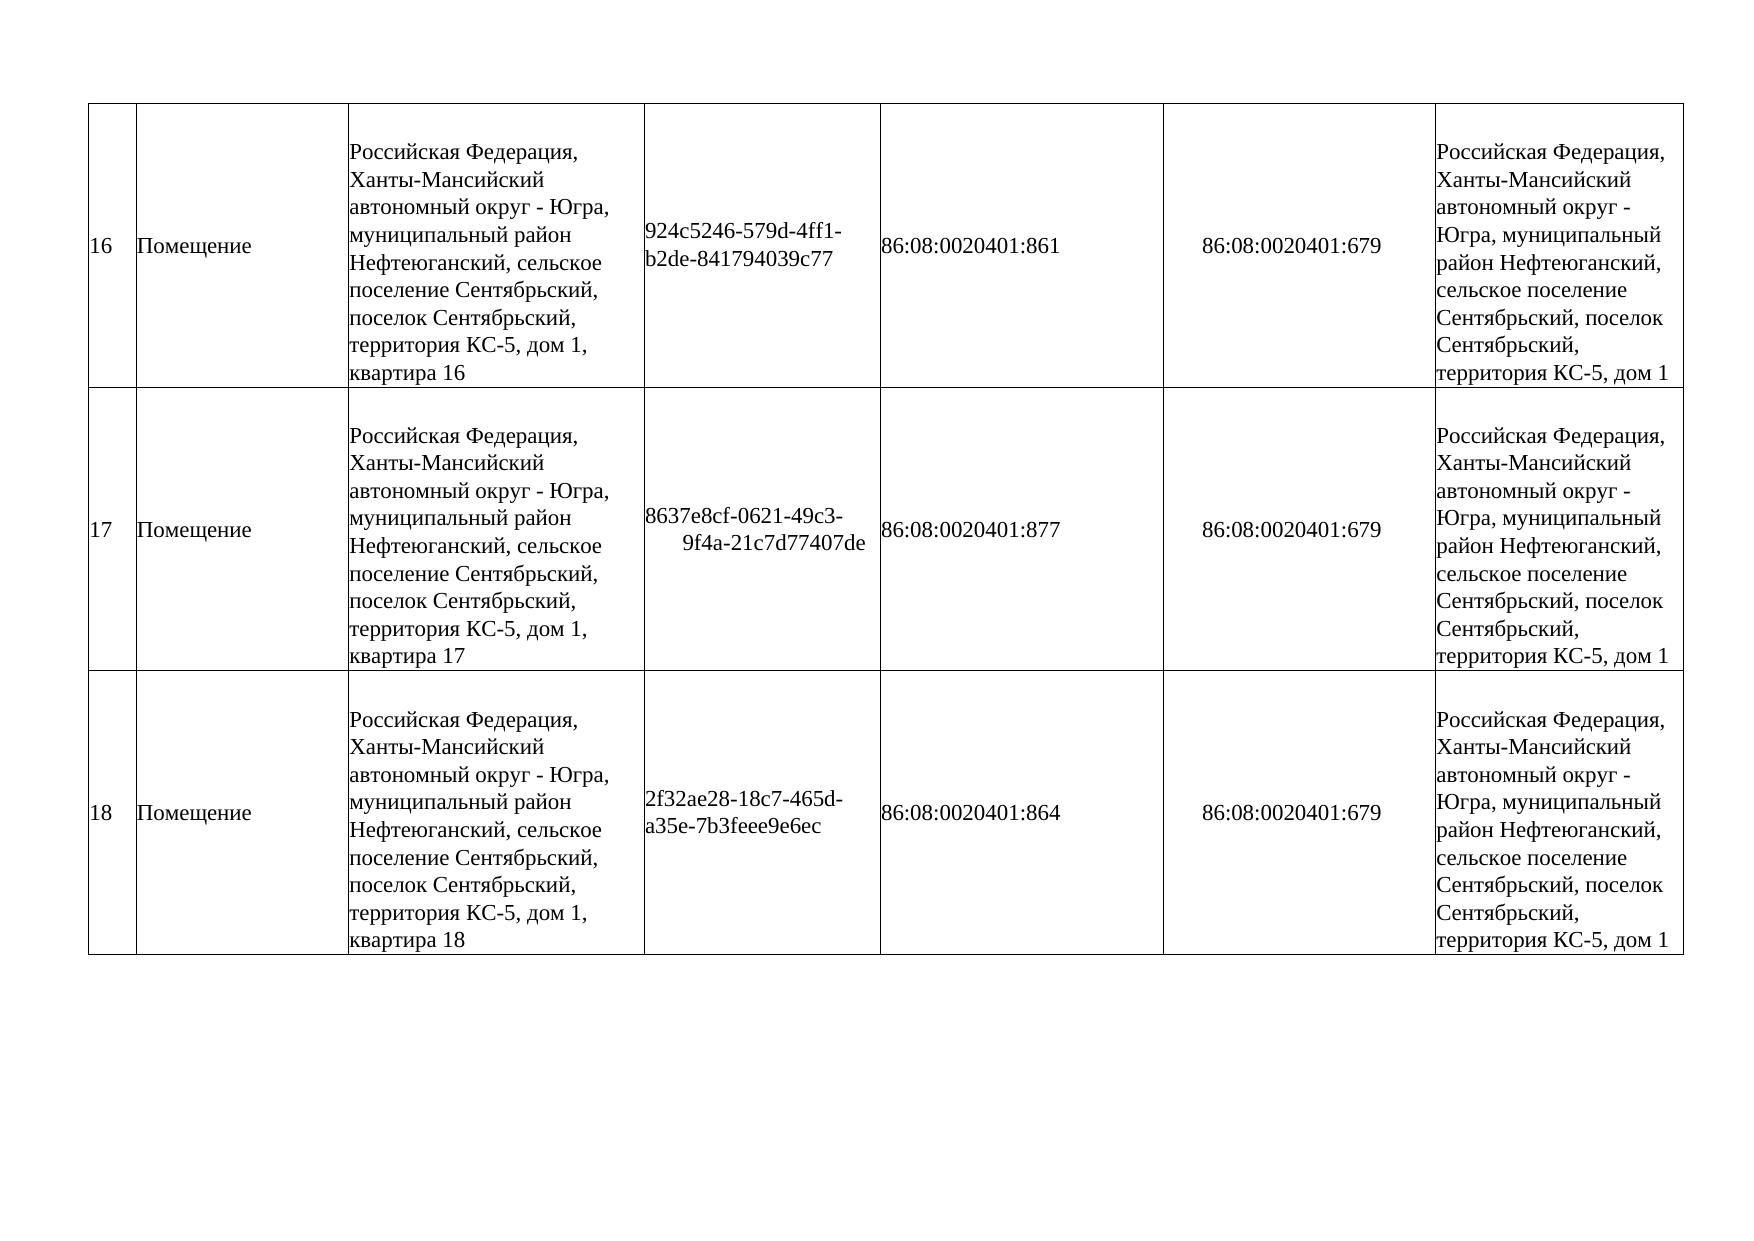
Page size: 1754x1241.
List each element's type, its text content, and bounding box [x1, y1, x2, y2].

table_header 86:08:0020401:861 [881, 104, 1163, 387]
table_header Российская Федерация, Ханты-Мансийский автономный округ - Югра, муниципальный район Нефтеюганский, сельское поселение Сентябрьский, поселок Сентябрьский, территория КС-5, дом 1, квартира 16 [349, 104, 644, 387]
table_cell 86:08:0020401:877 [881, 388, 1163, 670]
table_header Российская Федерация, Ханты-Мансийский автономный округ - Югра, муниципальный район Нефтеюганский, сельское поселение Сентябрьский, поселок Сентябрьский, территория КС-5, дом 1 [1436, 104, 1683, 387]
table_cell Российская Федерация, Ханты-Мансийский автономный округ - Югра, муниципальный район Нефтеюганский, сельское поселение Сентябрьский, поселок Сентябрьский, территория КС-5, дом 1, квартира 18 [349, 671, 644, 954]
table_cell Российская Федерация, Ханты-Мансийский автономный округ - Югра, муниципальный район Нефтеюганский, сельское поселение Сентябрьский, поселок Сентябрьский, территория КС-5, дом 1 [1436, 388, 1683, 670]
table_cell 2f32ae28-18c7-465d- a35e-7b3feee9e6ec [645, 671, 880, 954]
table_header Помещение [137, 104, 348, 387]
table_cell 8637e8cf-0621-49c3- 9f4a-21c7d77407de [645, 388, 880, 670]
table_cell Помещение [137, 388, 348, 670]
table_cell 86:08:0020401:679 [1164, 388, 1435, 670]
table_cell Помещение [137, 671, 348, 954]
table_cell 17 [89, 388, 136, 670]
table_cell Российская Федерация, Ханты-Мансийский автономный округ - Югра, муниципальный район Нефтеюганский, сельское поселение Сентябрьский, поселок Сентябрьский, территория КС-5, дом 1, квартира 17 [349, 388, 644, 670]
table_cell 86:08:0020401:864 [881, 671, 1163, 954]
table_cell 18 [89, 671, 136, 954]
table_cell Российская Федерация, Ханты-Мансийский автономный округ - Югра, муниципальный район Нефтеюганский, сельское поселение Сентябрьский, поселок Сентябрьский, территория КС-5, дом 1 [1436, 671, 1683, 954]
table_header 16 [89, 104, 136, 387]
table_header 924c5246-579d-4ff1- b2de-841794039c77 [645, 104, 880, 387]
table_cell 86:08:0020401:679 [1164, 671, 1435, 954]
table_header 86:08:0020401:679 [1164, 104, 1435, 387]
